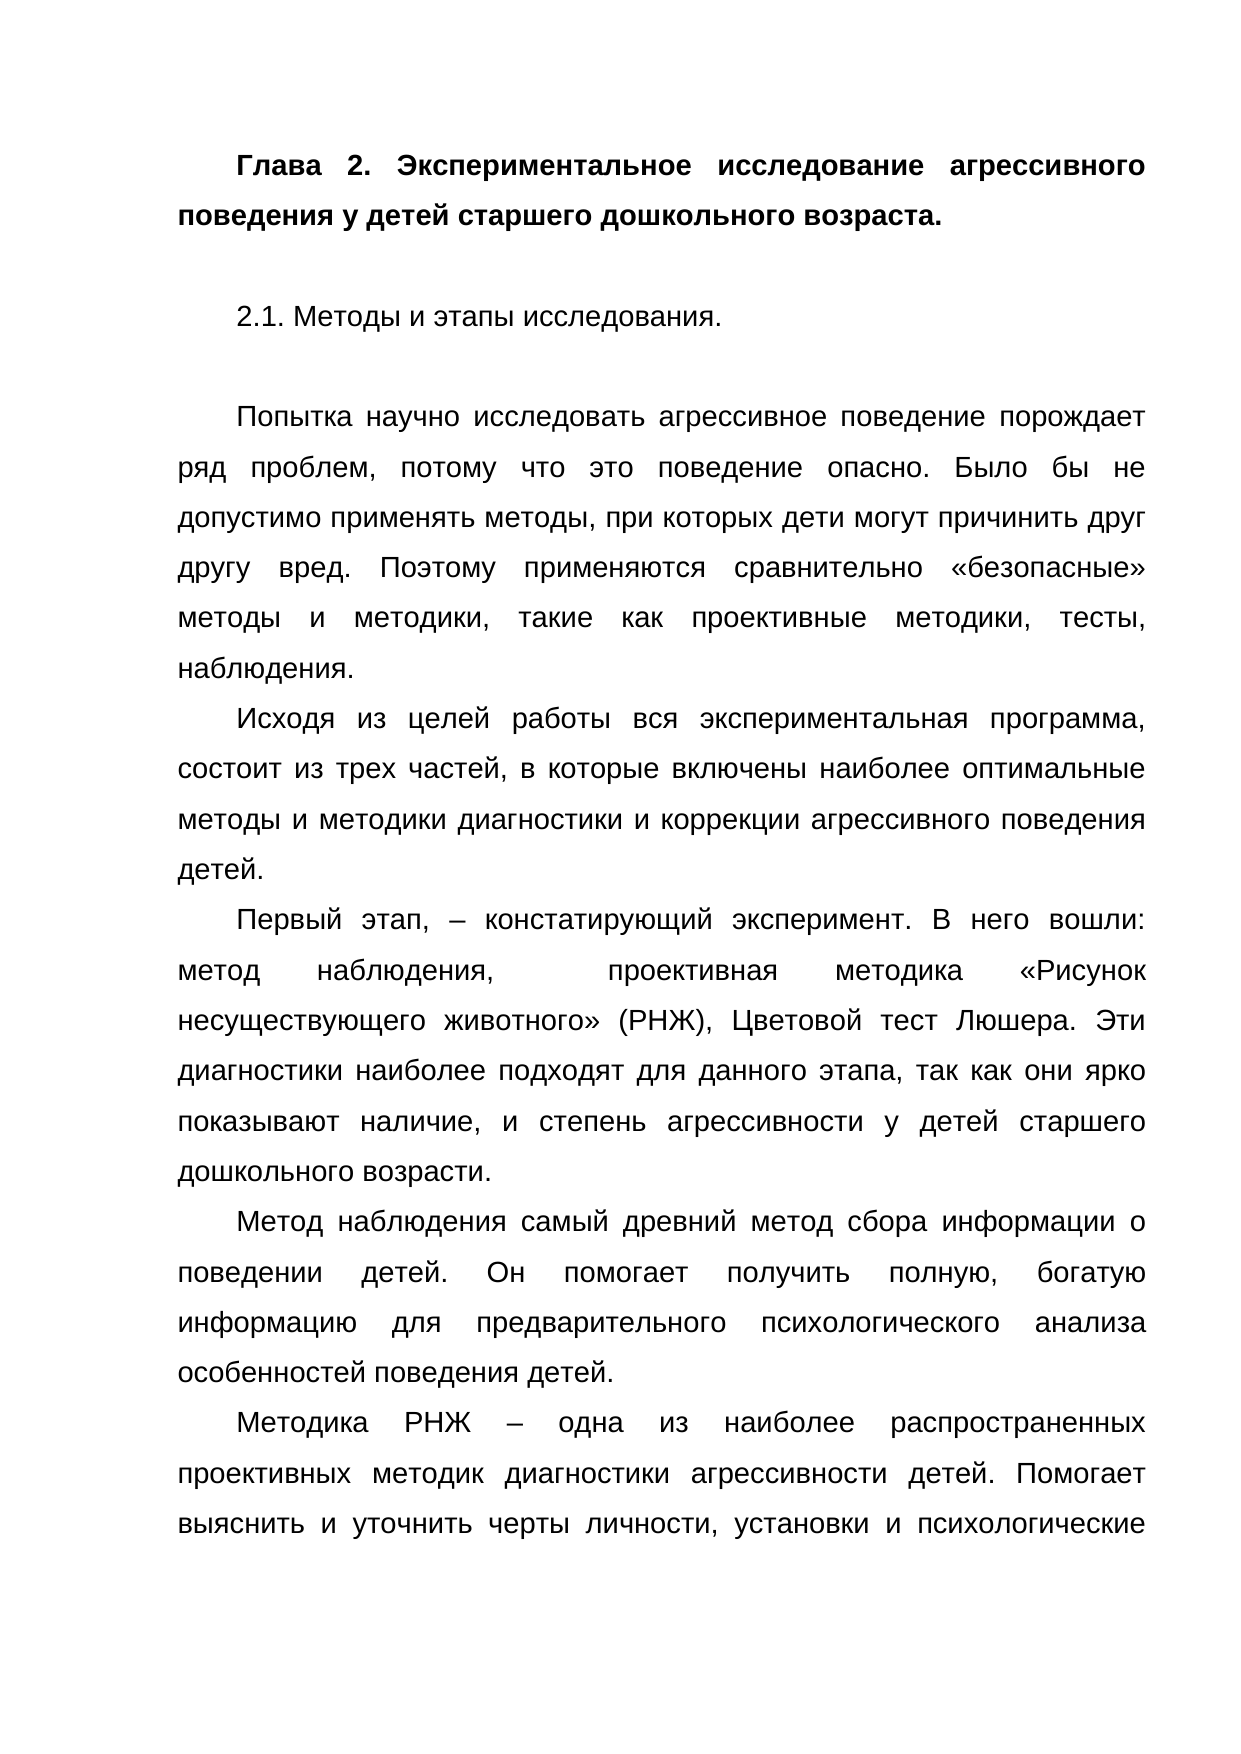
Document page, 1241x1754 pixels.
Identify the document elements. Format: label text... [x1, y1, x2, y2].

text 2.1. Методы и этапы исследования. [177, 299, 1147, 332]
text Исходя из целей работы вся экспериментальная программа, состоит из трех частей, в которые включены наиболее оптимальные методы и методики диагностики и коррекции агрессивного поведения детей. [177, 701, 1147, 886]
text Попытка научно исследовать агрессивное поведение порождает ряд проблем, потому что это поведение опасно. Было бы не допустимо применять методы, при которых дети могут причинить друг другу вред. Поэтому применяются сравнительно «безопасные» методы и методики, такие как проективные методики, тесты, наблюдения. [177, 399, 1147, 684]
text Первый этап, – констатирующий эксперимент. В него вошли: метод наблюдения, проективная методика «Рисунок несуществующего животного» (РНЖ), Цветовой тест Люшера. Эти диагностики наиболее подходят для данного этапа, так как они ярко показывают наличие, и степень агрессивности у детей старшего дошкольного возрасти. [177, 902, 1147, 1187]
text Метод наблюдения самый древний метод сбора информации о поведении детей. Он помогает получить полную, богатую информацию для предварительного психологического анализа особенностей поведения детей. [177, 1204, 1147, 1389]
text Глава 2. Экспериментальное исследование агрессивного поведения у детей старшего дошкольного возраста. [177, 148, 1147, 232]
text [177, 1406, 1147, 1540]
